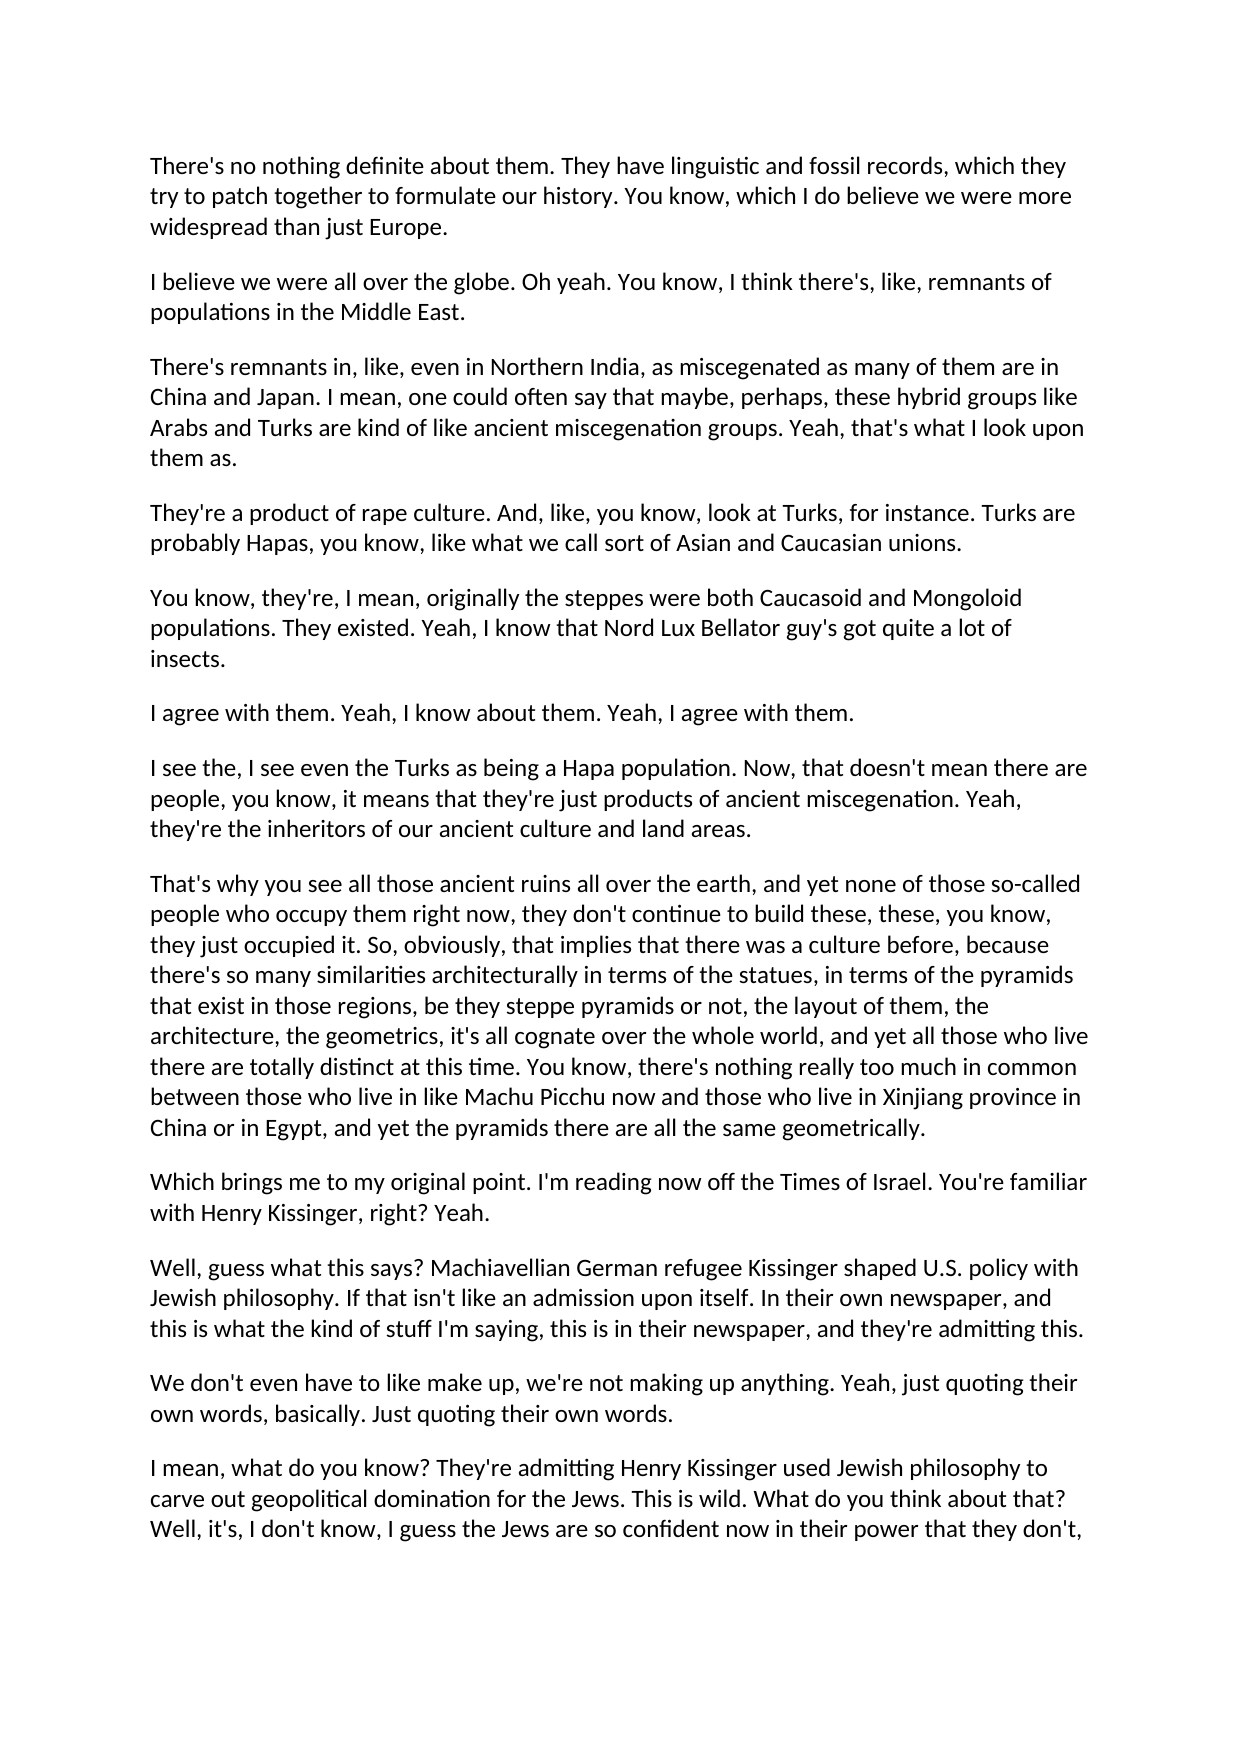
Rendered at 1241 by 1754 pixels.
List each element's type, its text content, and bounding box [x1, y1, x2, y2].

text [150, 1452, 1090, 1544]
text I agree with them. Yeah, I know about them. Yeah, I agree with them. [150, 698, 1090, 728]
text I see the, I see even the Turks as being a Hapa population. Now, that doesn't mean there are people, you know, it means that they're just products of ancient miscegenation. Yeah, they're the inheritors of our ancient culture and land areas. [150, 752, 1090, 844]
text Which brings me to my original point. I'm reading now off the Times of Israel. You're familiar with Henry Kissinger, right? Yeah. [150, 1167, 1090, 1228]
text I believe we were all over the globe. Oh yeah. You know, I think there's, like, remnants of populations in the Middle East. [150, 266, 1090, 327]
text You know, they're, I mean, originally the steppes were both Caucasoid and Mongoloid populations. They existed. Yeah, I know that Nord Lux Bellator guy's got quite a lot of insects. [150, 582, 1090, 673]
text There's no nothing definite about them. They have linguistic and fossil records, which they try to patch together to formulate our history. You know, which I do believe we were more widespread than just Europe. [150, 150, 1090, 242]
text They're a product of rape culture. And, like, you know, look at Turks, for instance. Turks are probably Hapas, you know, like what we call sort of Asian and Caucasian unions. [150, 497, 1090, 558]
text Well, guess what this says? Machiavellian German refugee Kissinger shaped U.S. policy with Jewish philosophy. If that isn't like an admission upon itself. In their own newspaper, and this is what the kind of stuff I'm saying, this is in their newspaper, and they're admitting this. [150, 1252, 1090, 1343]
text There's remnants in, like, even in Northern India, as miscegenated as many of them are in China and Japan. I mean, one could often say that maybe, perhaps, these hybrid groups like Arabs and Turks are kind of like ancient miscegenation groups. Yeah, that's what I look upon them as. [150, 351, 1090, 473]
text That's why you see all those ancient ruins all over the earth, and yet none of those so-called people who occupy them right now, they don't continue to build these, these, you know, they just occupied it. So, obviously, that implies that there was a culture before, because there's so many similarities architecturally in terms of the statues, in terms of the pyramids that exist in those regions, be they steppe pyramids or not, the layout of them, the architecture, the geometrics, it's all cognate over the whole world, and yet all those who live there are totally distinct at this time. You know, there's nothing really too much in common between those who live in like Machu Picchu now and those who live in Xinjiang province in China or in Egypt, and yet the pyramids there are all the same geometrically. [150, 868, 1090, 1142]
text We don't even have to like make up, we're not making up anything. Yeah, just quoting their own words, basically. Just quoting their own words. [150, 1367, 1090, 1428]
